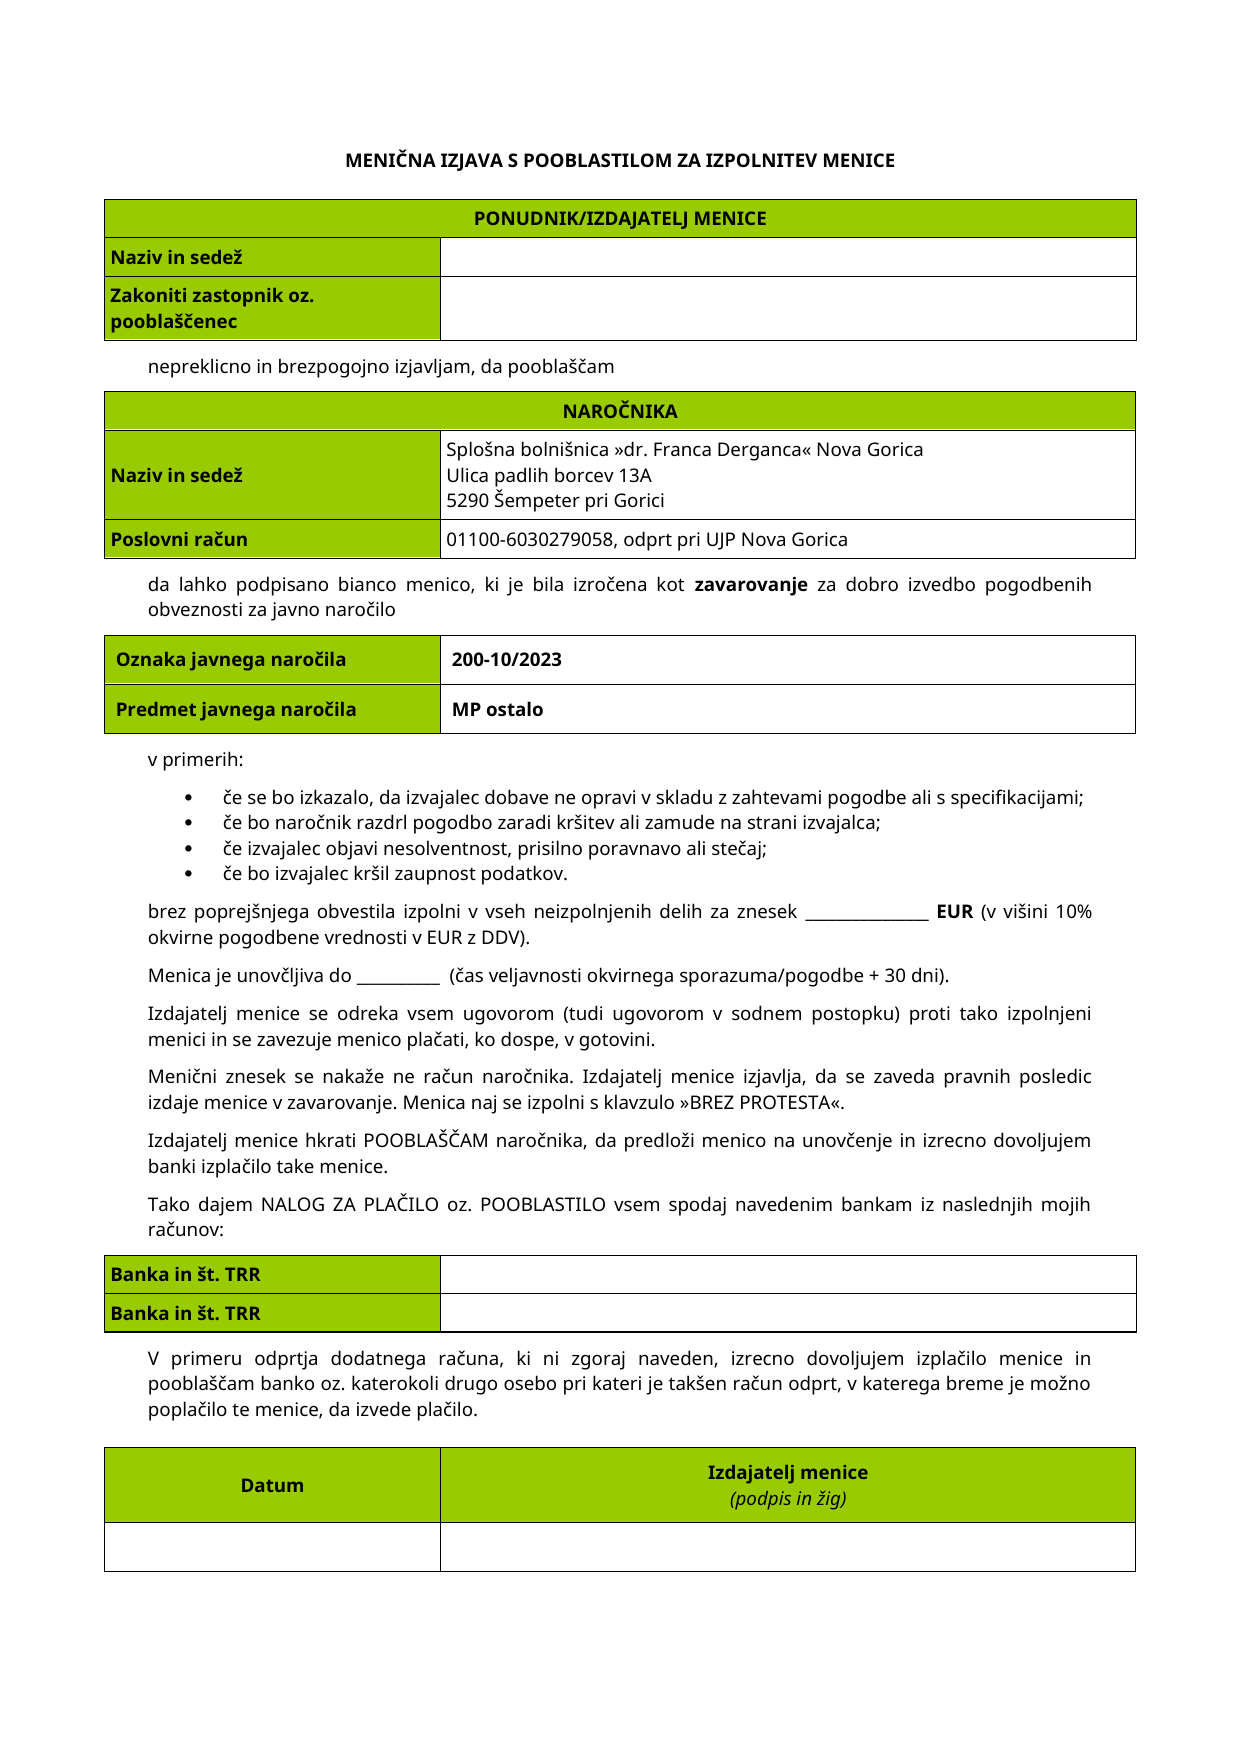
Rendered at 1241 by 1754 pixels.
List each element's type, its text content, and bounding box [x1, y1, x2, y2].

table_header NAROČNIKA [105, 392, 1135, 429]
list če bo izvajalec kršil zaupnost podatkov. [185, 861, 1093, 886]
table_cell 01100-6030279058, odprt pri UJP Nova Gorica [441, 520, 1135, 557]
text Izdajatelj menice se odreka vsem ugovorom (tudi ugovorom v sodnem postopku) proti tako izpolnjeni menici in se zavezuje menico plačati, ko dospe, v gotovini. [148, 1000, 1093, 1051]
text nepreklicno in brezpogojno izjavljam, da pooblaščam [148, 353, 1093, 378]
list če se bo izkazalo, da izvajalec dobave ne opravi v skladu z zahtevami pogodbe ali s specifikacijami; [185, 784, 1093, 810]
text Menica je unovčljiva do __________ (čas veljavnosti okvirnega sporazuma/pogodbe + 30 dni). [148, 962, 1093, 988]
table_header PONUDNIK/IZDAJATELJ MENICE [105, 200, 1136, 237]
table_cell [105, 1523, 440, 1571]
table_header Datum [105, 1448, 440, 1522]
table_cell [441, 1294, 1136, 1331]
table_cell Naziv in sedež [105, 431, 440, 519]
text Menični znesek se nakaže ne račun naročnika. Izdajatelj menice izjavlja, da se zaveda pravnih posledic izdaje menice v zavarovanje. Menica naj se izpolni s klavzulo »BREZ PROTESTA«. [148, 1064, 1093, 1115]
text Tako dajem NALOG ZA PLAČILO oz. POOBLASTILO vsem spodaj navedenim bankam iz naslednjih mojih računov: [148, 1191, 1093, 1242]
table_cell Poslovni račun [105, 520, 440, 557]
table_header [441, 1256, 1136, 1293]
text MENIČNA IZJAVA S POOBLASTILOM ZA IZPOLNITEV MENICE [148, 148, 1093, 173]
text brez poprejšnjega obvestila izpolni v vseh neizpolnjenih delih za znesek ________________ EUR (v višini 10% okvirne pogodbene vrednosti v EUR z DDV). [148, 899, 1093, 950]
table_cell [441, 277, 1136, 339]
table_header Izdajatelj menice (podpis in žig) [441, 1448, 1135, 1522]
text v primerih: [148, 746, 1093, 772]
table_cell Naziv in sedež [105, 238, 440, 276]
table_cell [441, 238, 1136, 276]
text V primeru odprtja dodatnega računa, ki ni zgoraj naveden, izrecno dovoljujem izplačilo menice in pooblaščam banko oz. katerokoli drugo osebo pri kateri je takšen račun odprt, v katerega breme je možno poplačilo te menice, da izvede plačilo. [148, 1345, 1093, 1421]
table_cell Splošna bolnišnica »dr. Franca Derganca« Nova Gorica Ulica padlih borcev 13A 5290 Šempeter pri Gorici [441, 431, 1135, 519]
text Izdajatelj menice hkrati POOBLAŠČAM naročnika, da predloži menico na unovčenje in izrecno dovoljujem banki izplačilo take menice. [148, 1127, 1093, 1178]
table_header 200-10/2023 [441, 636, 1135, 683]
table_cell Predmet javnega naročila [105, 685, 440, 733]
list če bo naročnik razdrl pogodbo zaradi kršitev ali zamude na strani izvajalca; [185, 810, 1093, 835]
table_header Oznaka javnega naročila [105, 636, 440, 683]
table_cell MP ostalo [441, 685, 1135, 733]
table_cell Banka in št. TRR [105, 1294, 440, 1331]
text da lahko podpisano bianco menico, ki je bila izročena kot zavarovanje za dobro izvedbo pogodbenih obveznosti za javno naročilo [148, 571, 1093, 622]
table_header Banka in št. TRR [105, 1256, 440, 1293]
table_cell Zakoniti zastopnik oz. pooblaščenec [105, 277, 440, 339]
table_cell [441, 1523, 1135, 1571]
list če izvajalec objavi nesolventnost, prisilno poravnavo ali stečaj; [185, 835, 1093, 861]
